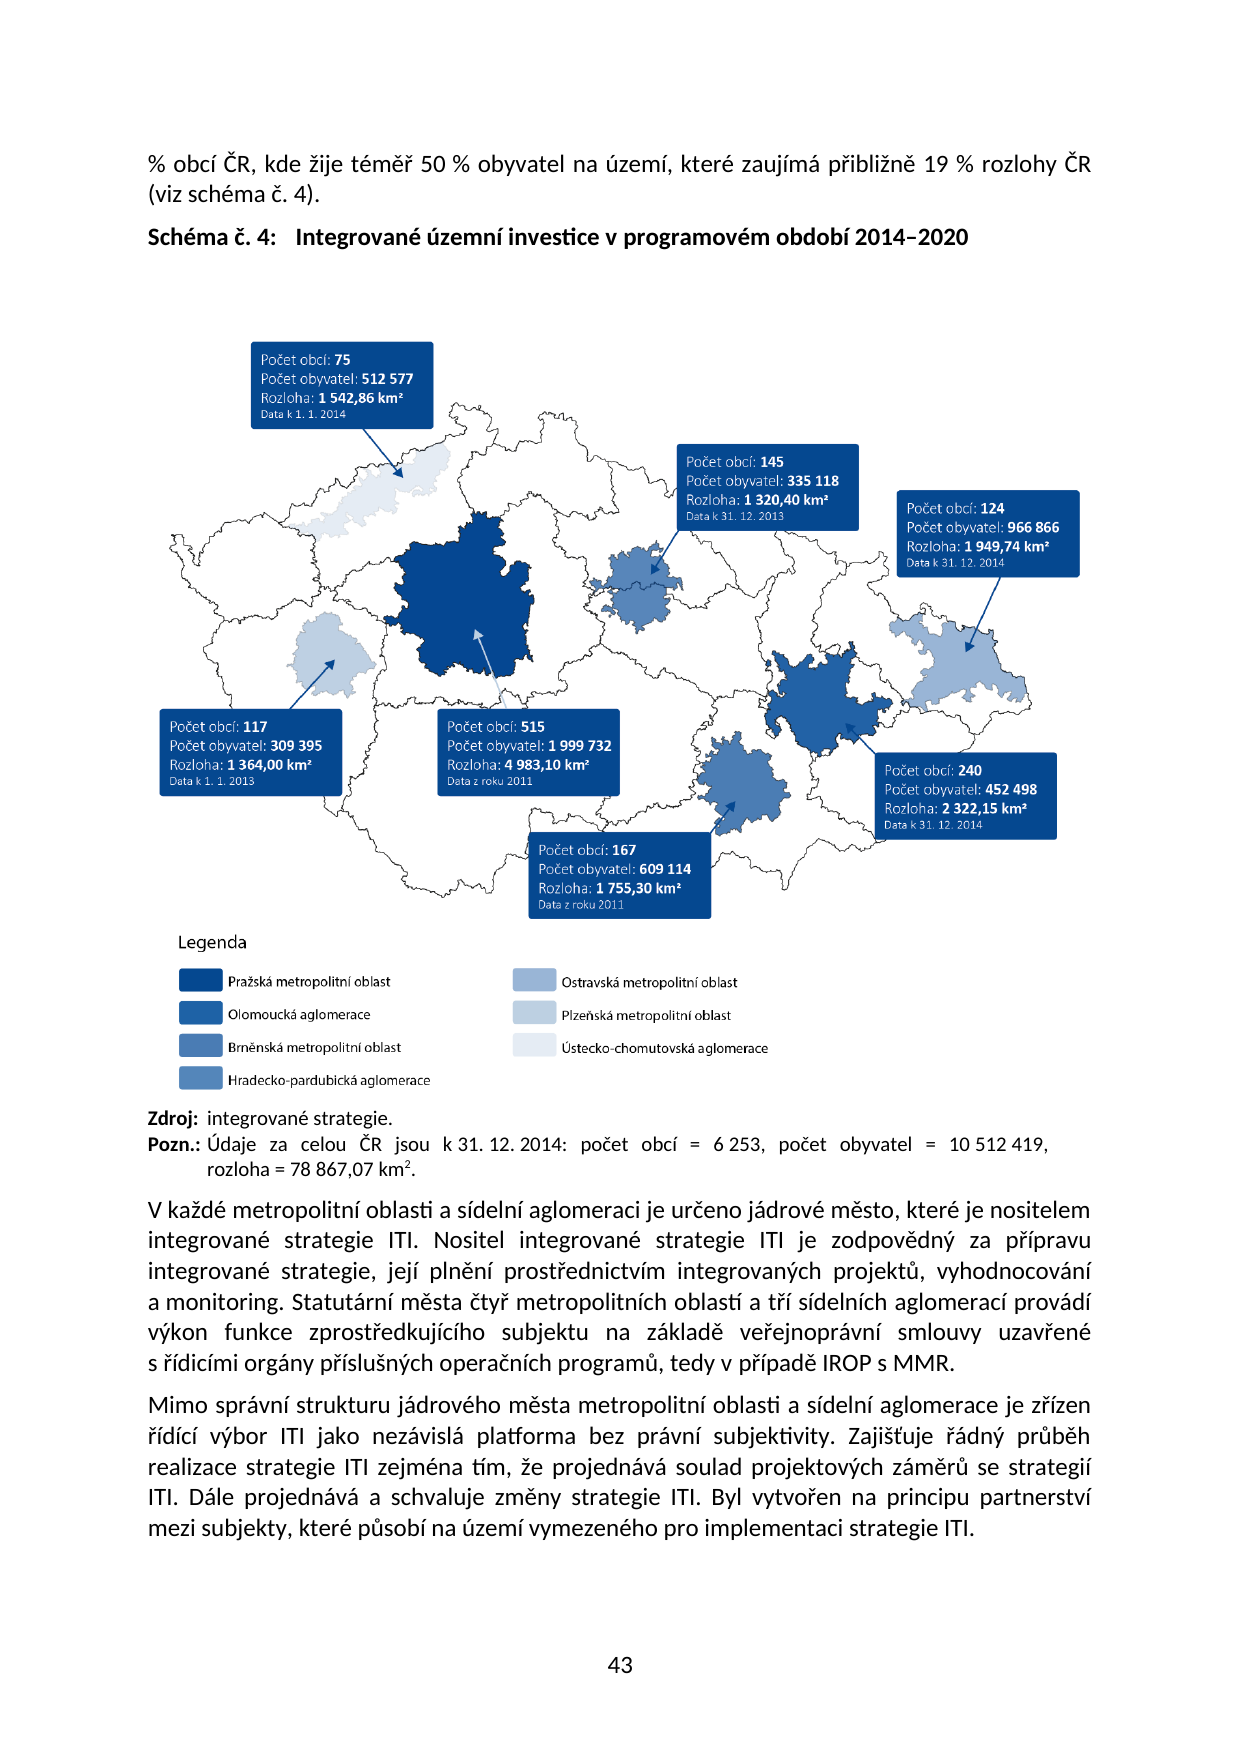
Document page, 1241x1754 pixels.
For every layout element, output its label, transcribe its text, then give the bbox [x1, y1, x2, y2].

text V každé metropolitní oblasti a sídelní aglomeraci je určeno jádrové město, které je nositelem integrované strategie ITI. Nositel integrované strategie ITI je zodpovědný za přípravu integrované strategie, její plnění prostřednictvím integrovaných projektů, vyhodnocování a monitoring. Statutární města čtyř metropolitních oblastí a tří sídelních aglomerací provádí výkon funkce zprostředkujícího subjektu na základě veřejnoprávní smlouvy uzavřené s řídicími orgány příslušných operačních programů, tedy v případě IROP s MMR. [148, 1194, 1092, 1377]
text Zdroj: integrované strategie. [148, 1105, 1092, 1131]
text Schéma č. 4: Integrované územní investice v programovém období 2014–2020 [148, 221, 1092, 252]
picture [147, 260, 1093, 1097]
text Mimo správní strukturu jádrového města metropolitní oblasti a sídelní aglomerace je zřízen řídící výbor ITI jako nezávislá platforma bez právní subjektivity. Zajišťuje řádný průběh realizace strategie ITI zejména tím, že projednává soulad projektových záměrů se strategií ITI. Dále projednává a schvaluje změny strategie ITI. Byl vytvořen na principu partnerství mezi subjekty, které působí na území vymezeného pro implementaci strategie ITI. [148, 1390, 1092, 1542]
text Pozn.: Údaje za celou ČR jsou k 31. 12. 2014: počet obcí = 6 253, počet obyvatel = 10 512 419, rozloha = 78 867,07 km2. [148, 1131, 1048, 1182]
text Územní dimenze pro rozvoj měst a jejich zázemí je prostřednictvím integrovaných nástrojů směřována do rozvojových území vymezených Strategií regionálního rozvoje ČR 2014–2020. S využitím nástroje ITI jsou realizovány integrované územní investice v metropolitních oblastech a sídelních aglomeracích s koncentrací nad 300 tisíc obyvatel. Těmito metropolitními oblastmi jsou největší města v ČR (Praha, Brno, Ostrava, Plzeň) a dále jsou k nim přiřazeny z hlediska koncentrace obyvatelstva (nad 300 tisíc obyvatel) a určité části společných problémů i oblasti ústecko – chomutovské aglomerace, hradecko – pardubické aglomerace a olomoucké aglomerace. Celkově se v nich sdružuje 22 % obcí ČR, kde žije téměř 50 % obyvatel na území, které zaujímá přibližně 19 % rozlohy ČR (viz schéma č. 4). [148, 148, 1092, 209]
